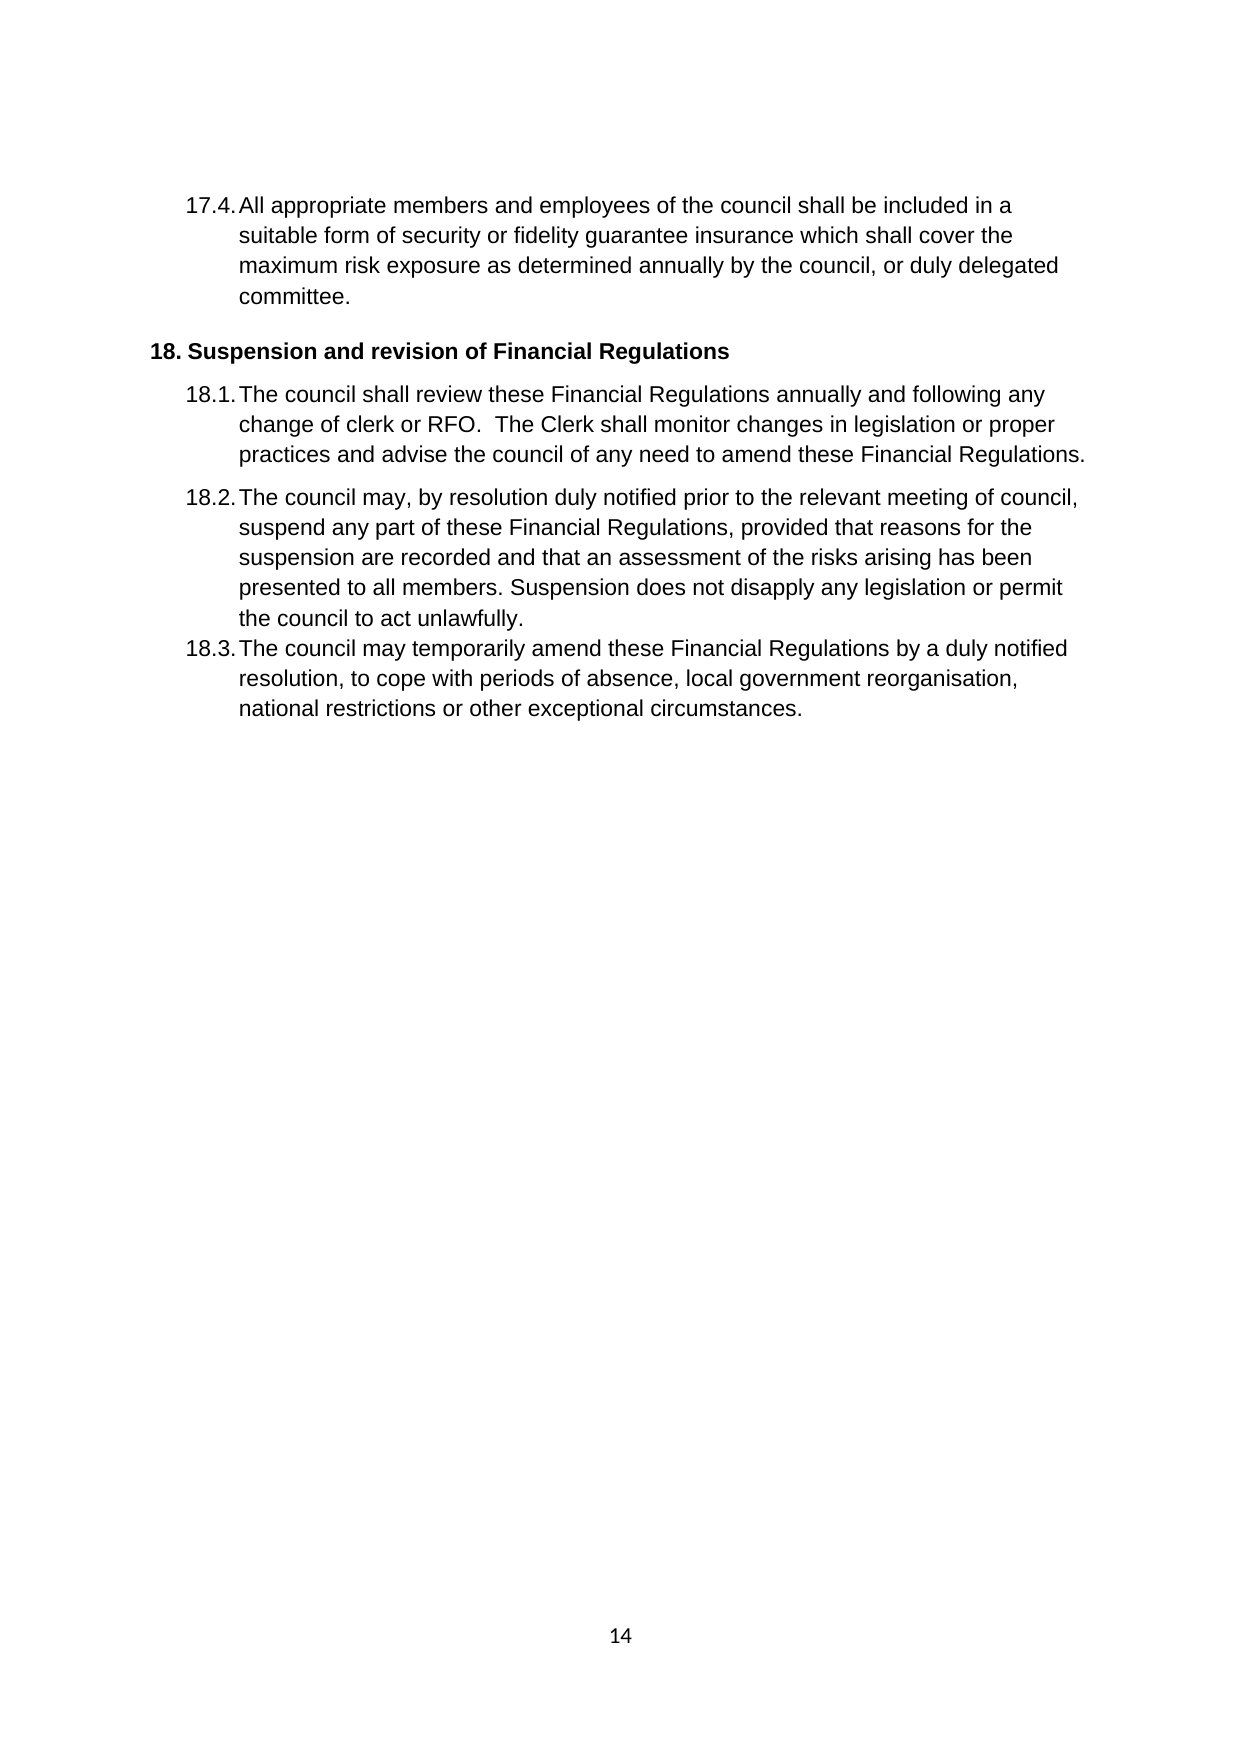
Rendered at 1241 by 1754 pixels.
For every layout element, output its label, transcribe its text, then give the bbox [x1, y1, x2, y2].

list The council may temporarily amend these Financial Regulations by a duly notified resolution, to cope with periods of absence, local government reorganisation, national restrictions or other exceptional circumstances. [185, 635, 1090, 721]
list The council shall review these Financial Regulations annually and following any change of clerk or RFO. The Clerk shall monitor changes in legislation or proper practices and advise the council of any need to amend these Financial Regulations. [185, 381, 1090, 467]
list All appropriate members and employees of the council shall be included in a suitable form of security or fidelity guarantee insurance which shall cover the maximum risk exposure as determined annually by the council, or duly delegated committee. [185, 192, 1090, 309]
subtitle Suspension and revision of Financial Regulations [150, 338, 1090, 364]
list The council may, by resolution duly notified prior to the relevant meeting of council, suspend any part of these Financial Regulations, provided that reasons for the suspension are recorded and that an assessment of the risks arising has been presented to all members. Suspension does not disapply any legislation or permit the council to act unlawfully. [185, 484, 1090, 631]
